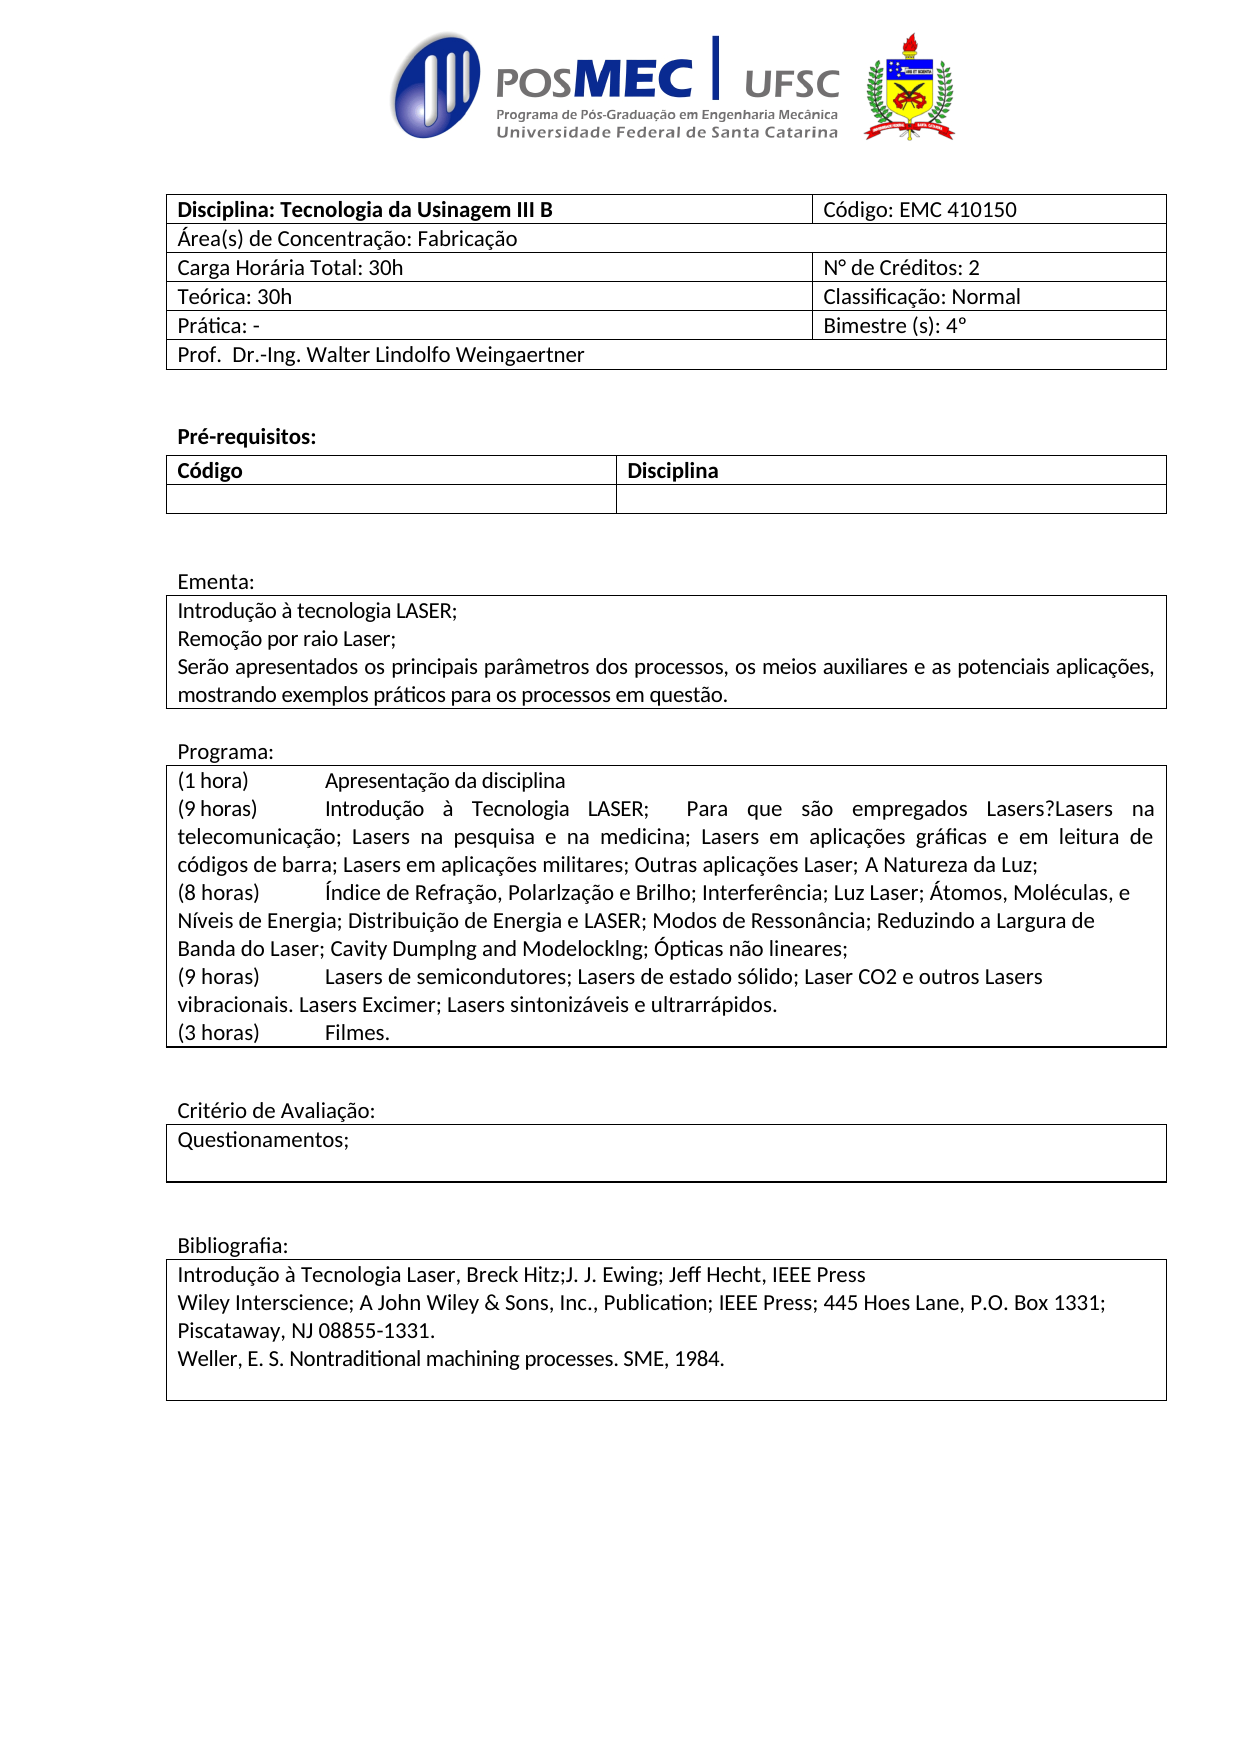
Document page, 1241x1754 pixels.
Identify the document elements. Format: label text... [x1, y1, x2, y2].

table_header Introdução à tecnologia LASER; Remoção por raio Laser; Serão apresentados os principais parâmetros dos processos, os meios auxiliares e as potenciais aplicações, mostrando exemplos práticos para os processos em questão. [167, 596, 1166, 708]
table_cell Prof. Dr.-Ing. Walter Lindolfo Weingaertner [167, 340, 1166, 368]
text Pré-requisitos: [177, 422, 1167, 451]
text Programa: [177, 737, 1167, 765]
table_header (1 hora) Apresentação da disciplina (9 horas) Introdução à Tecnologia LASER; Para que são empregados Lasers?Lasers na telecomunicação; Lasers na pesquisa e na medicina; Lasers em aplicações gráficas e em leitura de códigos de barra; Lasers em aplicações militares; Outras aplicações Laser; A Natureza da Luz; (8 horas) Índice de Refração, Polarlzação e Brilho; Interferência; Luz Laser; Átomos, Moléculas, e Níveis de Energia; Distribuição de Energia e LASER; Modos de Ressonância; Reduzindo a Largura de Banda do Laser; Cavity Dumplng and Modelocklng; Ópticas não lineares; (9 horas) Lasers de semicondutores; Lasers de estado sólido; Laser CO2 e outros Lasers vibracionais. Lasers Excimer; Lasers sintonizáveis e ultrarrápidos. (3 horas) Filmes. [167, 766, 1166, 1046]
table_header Introdução à Tecnologia Laser, Breck Hitz;J. J. Ewing; Jeff Hecht, IEEE Press Wiley Interscience; A John Wiley & Sons, Inc., Publication; IEEE Press; 445 Hoes Lane, P.O. Box 1331; Piscataway, NJ 08855-1331. Weller, E. S. Nontraditional machining processes. SME, 1984. [167, 1260, 1166, 1400]
table_header Código: EMC 410150 [813, 195, 1166, 223]
table_cell Área(s) de Concentração: Fabricação [167, 224, 1166, 252]
text Critério de Avaliação: [177, 1096, 1167, 1124]
table_header Código [167, 456, 616, 484]
table_cell Bimestre (s): 4º [813, 311, 1166, 339]
table_cell Classificação: Normal [813, 282, 1166, 310]
table_cell N° de Créditos: 2 [813, 253, 1166, 281]
table_cell [617, 485, 1166, 513]
table_header Questionamentos; [167, 1125, 1166, 1181]
table_cell Prática: - [167, 311, 812, 339]
table_cell Teórica: 30h [167, 282, 812, 310]
text Ementa: [177, 567, 1167, 595]
text Bibliografia: [177, 1231, 1167, 1259]
picture [388, 29, 956, 141]
table_cell Carga Horária Total: 30h [167, 253, 812, 281]
table_header Disciplina [617, 456, 1166, 484]
table_cell [167, 485, 616, 513]
table_header Disciplina: Tecnologia da Usinagem III B [167, 195, 812, 223]
